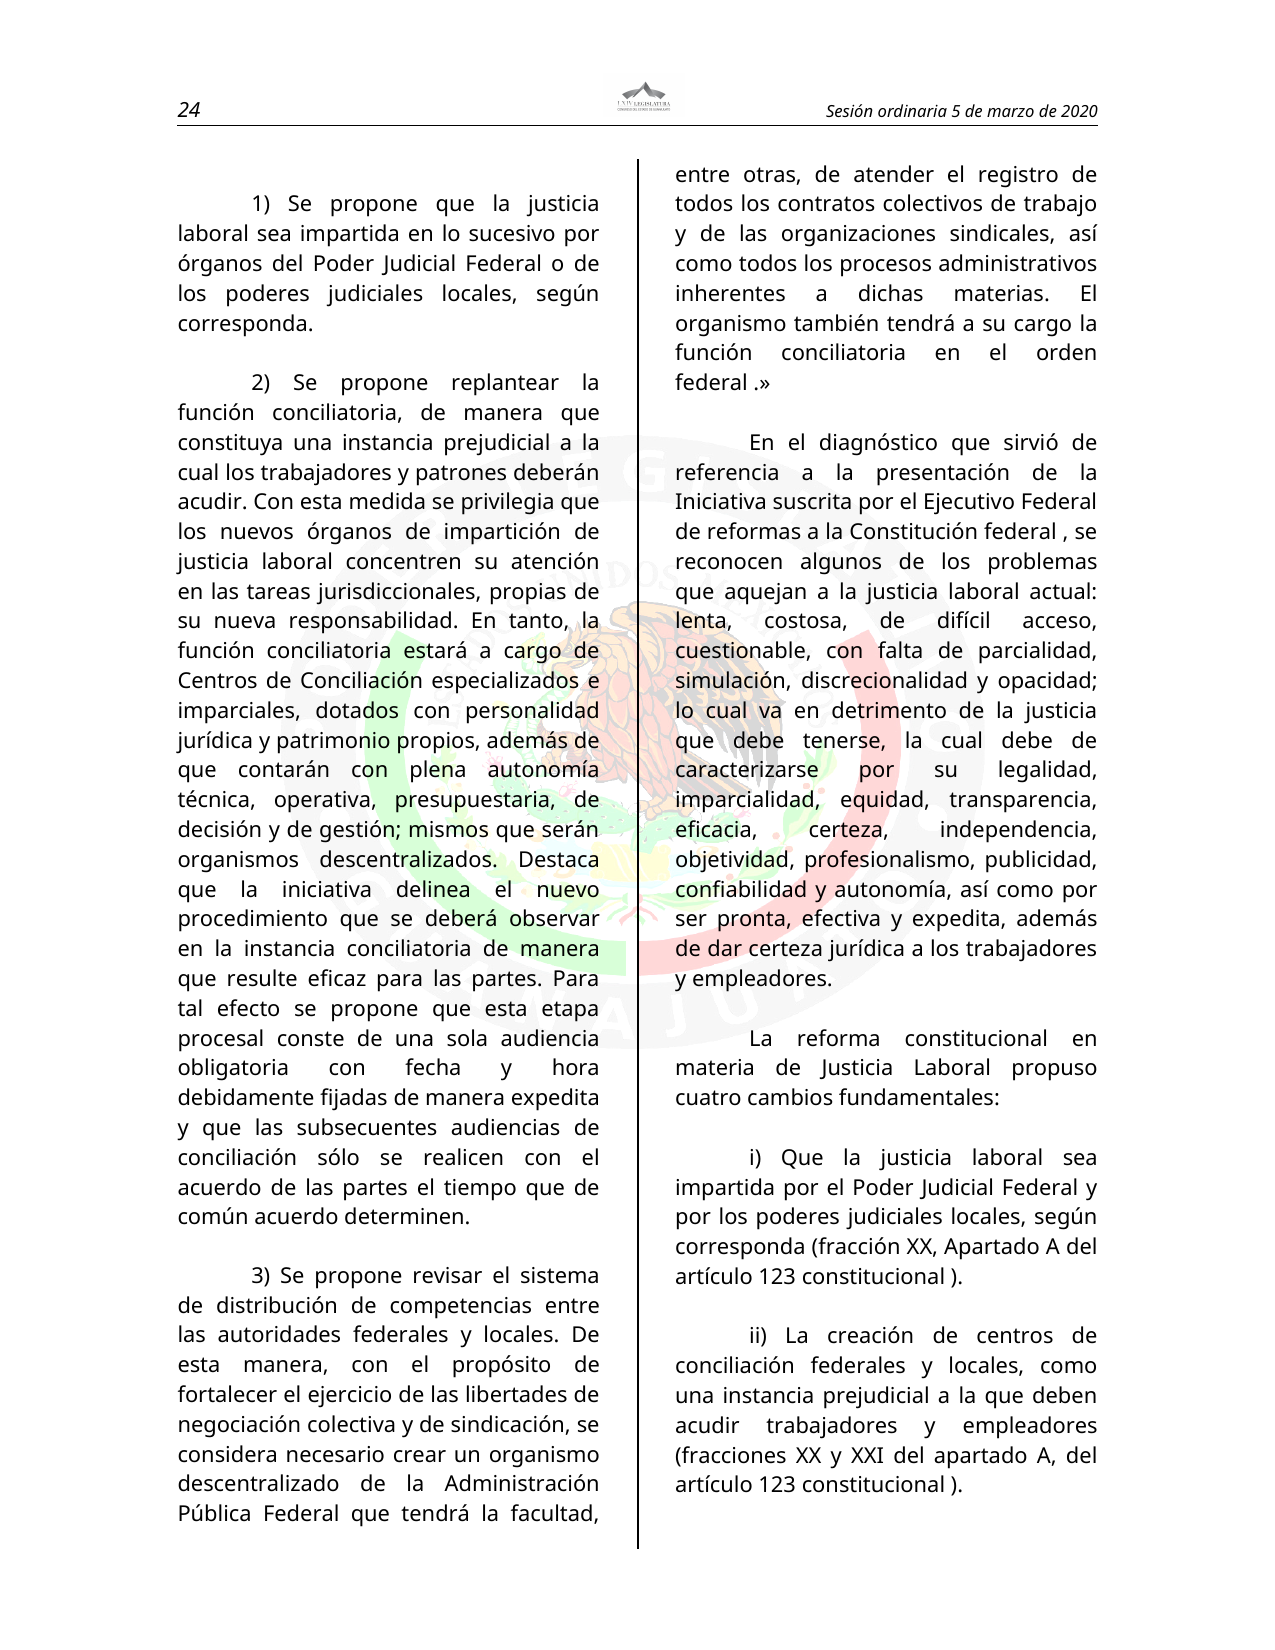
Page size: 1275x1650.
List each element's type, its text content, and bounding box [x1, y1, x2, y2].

text 3) Se propone revisar el sistema de distribución de competencias entre las autoridades federales y locales. De esta manera, con el propósito de fortalecer el ejercicio de las libertades de negociación colectiva y de sindicación, se considera necesario crear un organismo descentralizado de la Administración Pública Federal que tendrá la facultad, entre otras, de atender el registro de todos los contratos colectivos de trabajo y de las organizaciones sindicales, así como todos los procesos administrativos inherentes a dichas materias. El organismo también tendrá a su cargo la función conciliatoria en el orden federal .» [177, 1260, 600, 1528]
text La reforma constitucional en materia de Justicia Laboral propuso cuatro cambios fundamentales: [675, 1023, 1098, 1112]
text 3) Se propone revisar el sistema de distribución de competencias entre las autoridades federales y locales. De esta manera, con el propósito de fortalecer el ejercicio de las libertades de negociación colectiva y de sindicación, se considera necesario crear un organismo descentralizado de la Administración Pública Federal que tendrá la facultad, entre otras, de atender el registro de todos los contratos colectivos de trabajo y de las organizaciones sindicales, así como todos los procesos administrativos inherentes a dichas materias. El organismo también tendrá a su cargo la función conciliatoria en el orden federal .» [675, 159, 1098, 397]
text 1) Se propone que la justicia laboral sea impartida en lo sucesivo por órganos del Poder Judicial Federal o de los poderes judiciales locales, según corresponda. [177, 188, 600, 337]
text 2) Se propone replantear la función conciliatoria, de manera que constituya una instancia prejudicial a la cual los trabajadores y patrones deberán acudir. Con esta medida se privilegia que los nuevos órganos de impartición de justicia laboral concentren su atención en las tareas jurisdiccionales, propias de su nueva responsabilidad. En tanto, la función conciliatoria estará a cargo de Centros de Conciliación especializados e imparciales, dotados con personalidad jurídica y patrimonio propios, además de que contarán con plena autonomía técnica, operativa, presupuestaria, de decisión y de gestión; mismos que serán organismos descentralizados. Destaca que la iniciativa delinea el nuevo procedimiento que se deberá observar en la instancia conciliatoria de manera que resulte eficaz para las partes. Para tal efecto se propone que esta etapa procesal conste de una sola audiencia obligatoria con fecha y hora debidamente fijadas de manera expedita y que las subsecuentes audiencias de conciliación sólo se realicen con el acuerdo de las partes el tiempo que de común acuerdo determinen. [177, 367, 600, 1231]
text En el diagnóstico que sirvió de referencia a la presentación de la Iniciativa suscrita por el Ejecutivo Federal de reformas a la Constitución federal , se reconocen algunos de los problemas que aquejan a la justicia laboral actual: lenta, costosa, de difícil acceso, cuestionable, con falta de parcialidad, simulación, discrecionalidad y opacidad; lo cual va en detrimento de la justicia que debe tenerse, la cual debe de caracterizarse por su legalidad, imparcialidad, equidad, transparencia, eficacia, certeza, independencia, objetividad, profesionalismo, publicidad, confiabilidad y autonomía, así como por ser pronta, efectiva y expedita, además de dar certeza jurídica a los trabajadores y empleadores. [675, 427, 1098, 993]
picture [603, 73, 685, 117]
text ii) La creación de centros de conciliación federales y locales, como una instancia prejudicial a la que deben acudir trabajadores y empleadores (fracciones XX y XXI del apartado A, del artículo 123 constitucional ). [675, 1321, 1098, 1499]
text i) Que la justicia laboral sea impartida por el Poder Judicial Federal y por los poderes judiciales locales, según corresponda (fracción XX, Apartado A del artículo 123 constitucional ). [675, 1142, 1098, 1291]
